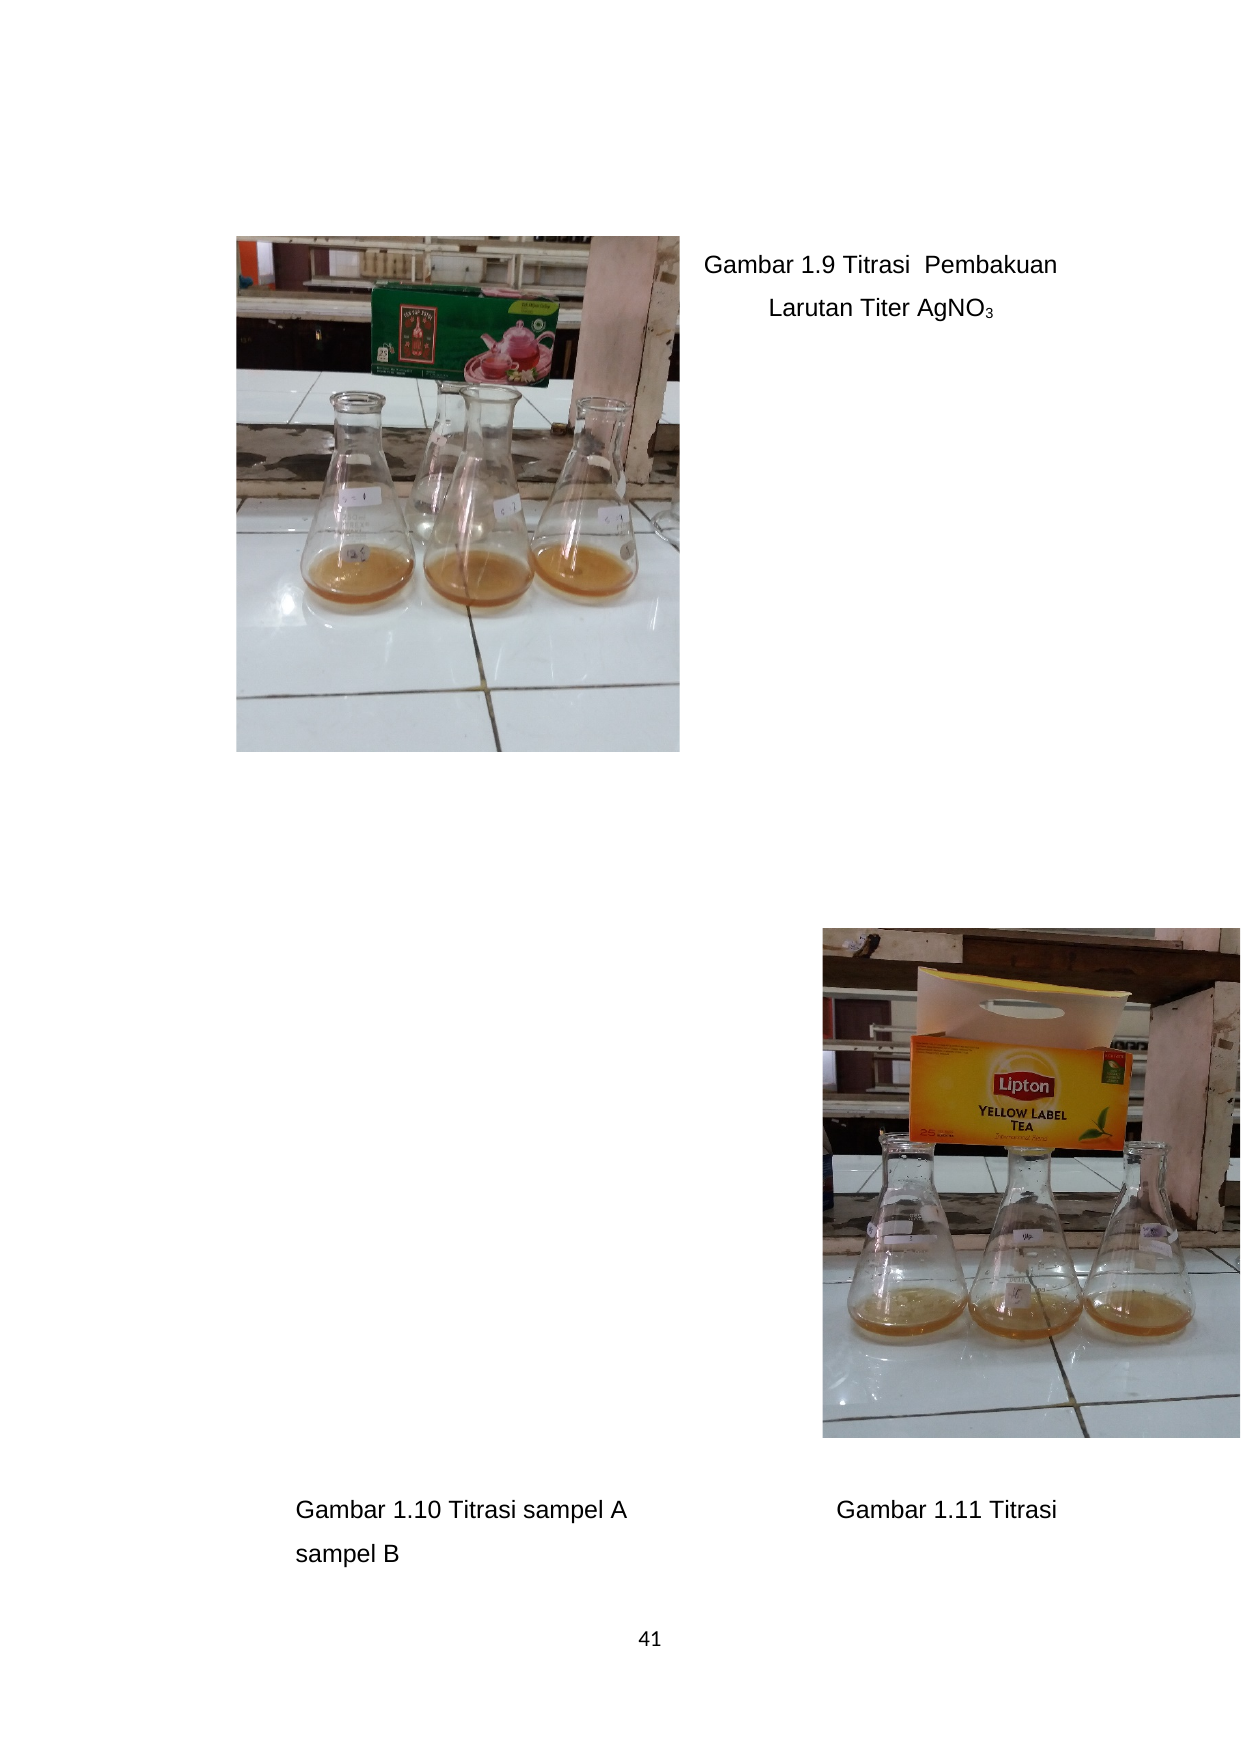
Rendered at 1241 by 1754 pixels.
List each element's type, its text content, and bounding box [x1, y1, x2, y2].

text Gambar 1.9 Titrasi Pembakuan Larutan Titer AgNO3 [680, 250, 1063, 322]
picture [822, 928, 1241, 1438]
picture [236, 236, 680, 752]
text Gambar 1.10 Titrasi sampel A Gambar 1.11 Titrasi sampel B [251, 854, 1063, 1567]
